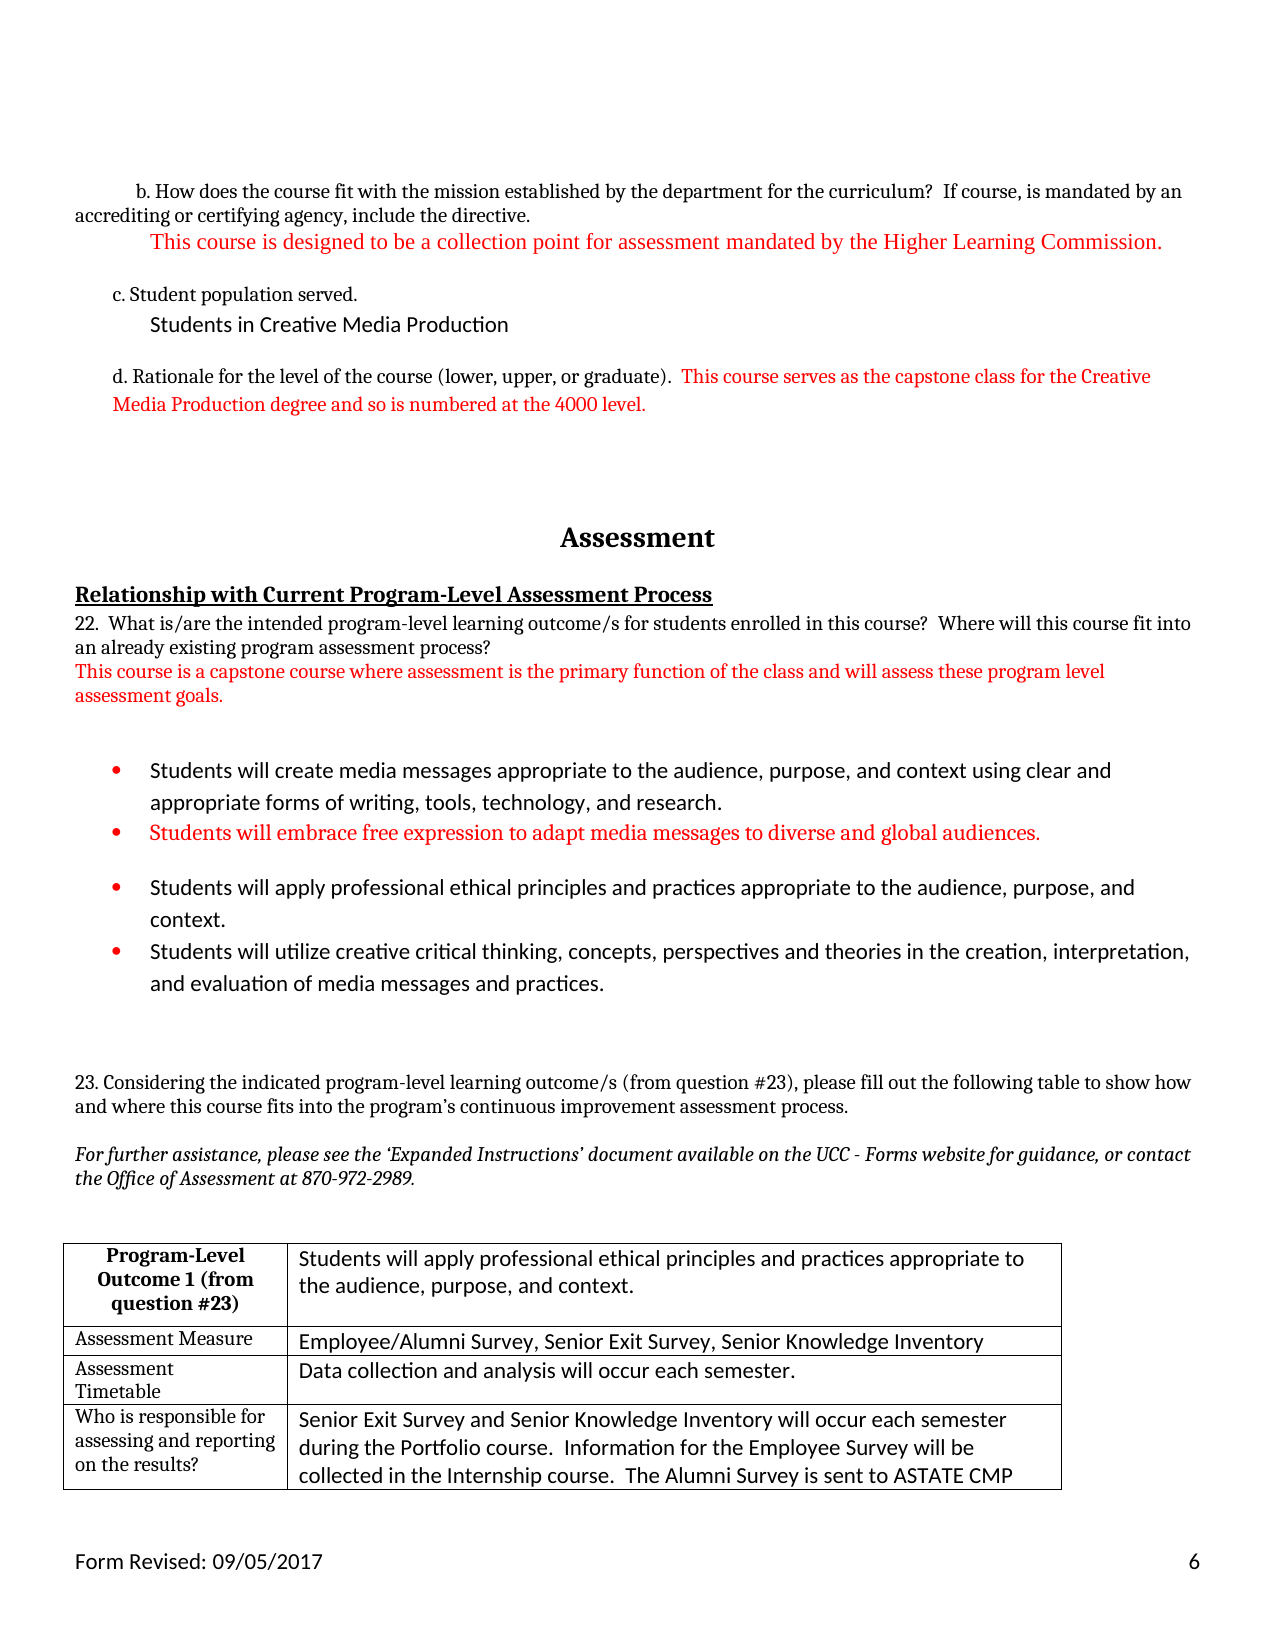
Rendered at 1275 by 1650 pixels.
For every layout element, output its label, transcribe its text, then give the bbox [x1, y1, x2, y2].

text Assessment [75, 521, 1200, 554]
text c. Student population served. [112, 282, 1200, 306]
text b. How does the course fit with the mission established by the department for the curriculum? If course, is mandated by an accrediting or certifying agency, include the directive. [75, 180, 1200, 228]
text 22. What is/are the intended program-level learning outcome/s for students enrolled in this course? Where will this course fit into an already existing program assessment process? [75, 612, 1200, 660]
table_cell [64, 1405, 287, 1489]
text This course is a capstone course where assessment is the primary function of the class and will assess these program level assessment goals. [75, 660, 1200, 708]
text 23. Considering the indicated program-level learning outcome/s (from question #23), please fill out the following table to show how and where this course fits into the program’s continuous improvement assessment process. [75, 1070, 1200, 1118]
table_cell [288, 1327, 1061, 1355]
table_cell Assessment Measure [64, 1327, 287, 1355]
text Relationship with Current Program-Level Assessment Process [75, 582, 1200, 608]
text For further assistance, please see the ‘Expanded Instructions’ document available on the UCC - Forms website for guidance, or contact the Office of Assessment at 870-972-2989. [75, 1142, 1200, 1190]
text d. Rationale for the level of the course (lower, upper, or graduate). This course serves as the capstone class for the Creative Media Production degree and so is numbered at the 4000 level. [112, 365, 1200, 417]
table_header Program-Level Outcome 1 (from question #23) [64, 1244, 287, 1326]
table_cell Assessment Timetable [64, 1356, 287, 1404]
